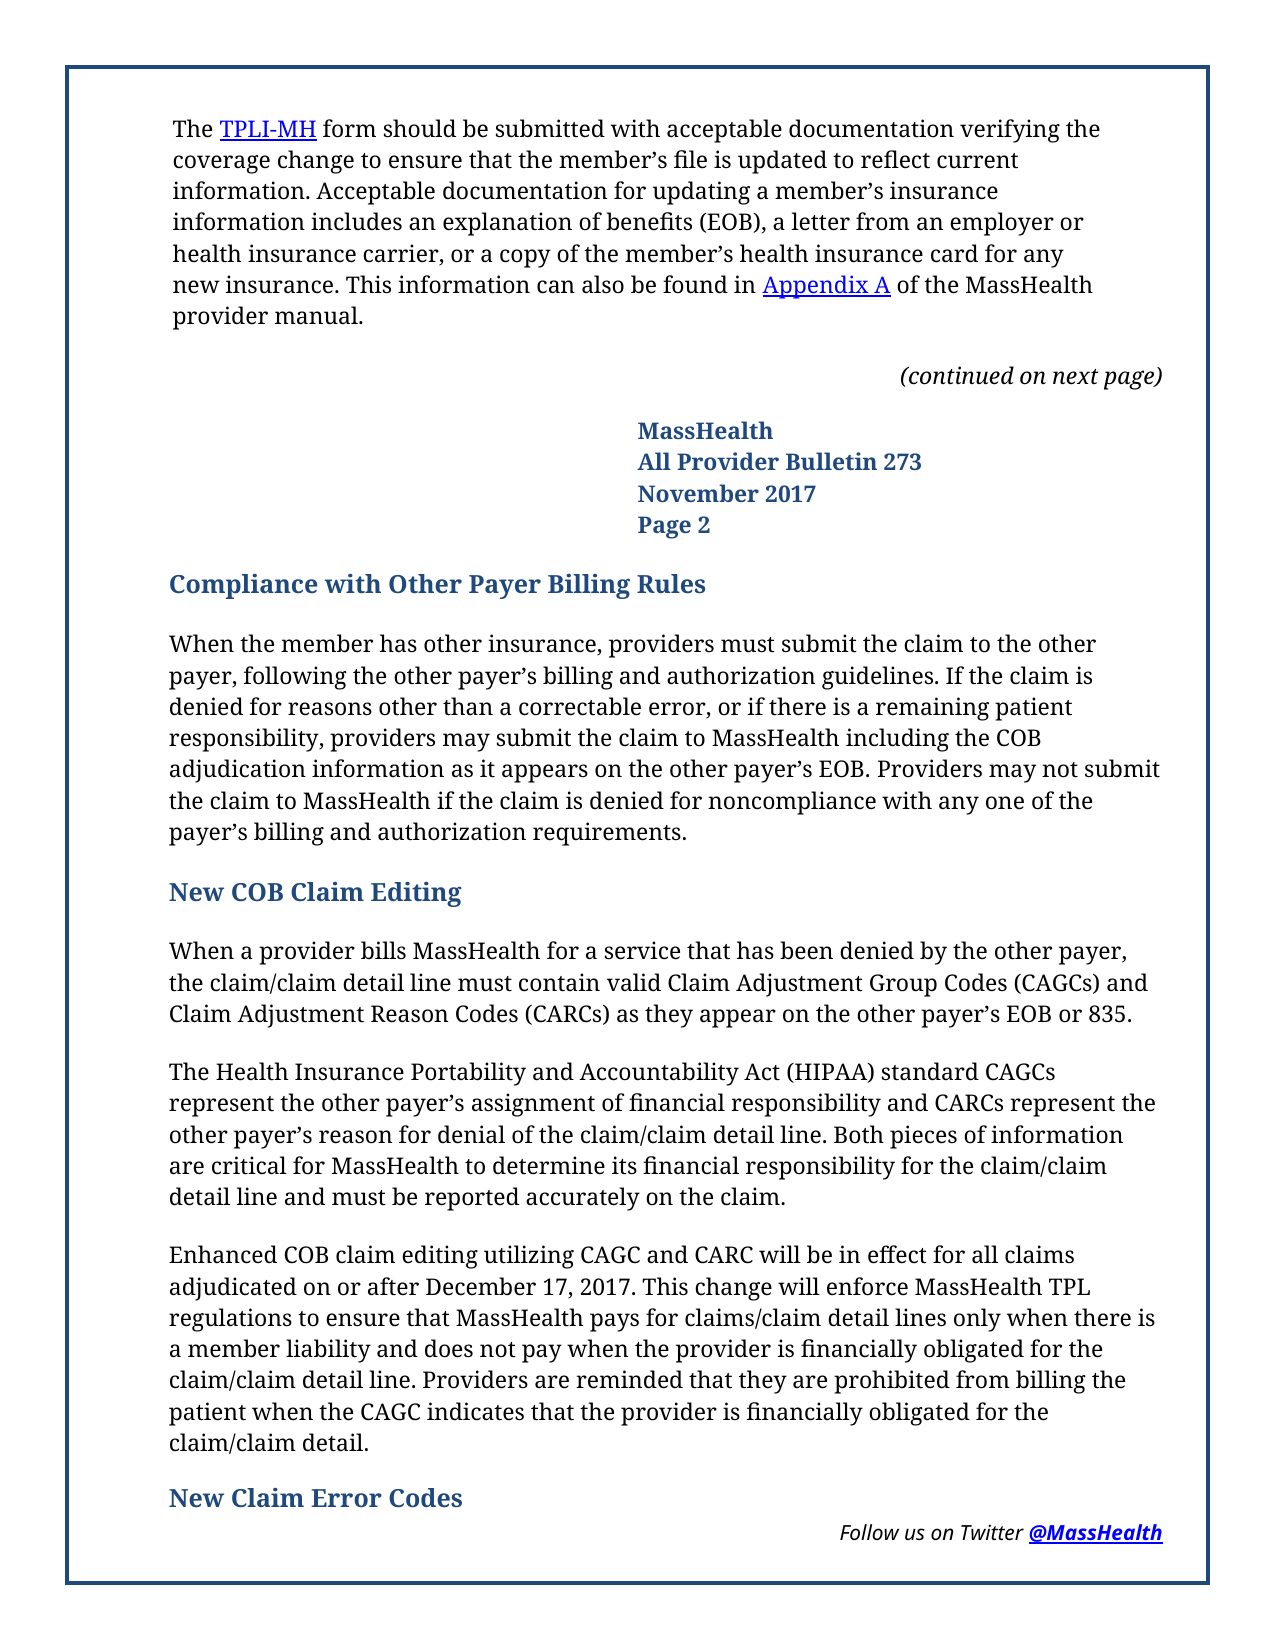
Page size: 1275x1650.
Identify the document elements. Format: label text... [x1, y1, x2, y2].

subtitle November 2017 [637, 478, 1162, 509]
text The TPLI-MH form should be submitted with acceptable documentation verifying the coverage change to ensure that the member’s file is updated to reflect current information. Acceptable documentation for updating a member’s insurance information includes an explanation of benefits (EOB), a letter from an employer or health insurance carrier, or a copy of the member’s health insurance card for any new insurance. This information can also be found in Appendix A of the MassHealth provider manual. [172, 112, 1102, 331]
subtitle All Provider Bulletin 273 [637, 446, 1162, 478]
text New COB Claim Editing [112, 874, 1162, 908]
text When a provider bills MassHealth for a service that has been denied by the other payer, the claim/claim detail line must contain valid Claim Adjustment Group Codes (CAGCs) and Claim Adjustment Reason Codes (CARCs) as they appear on the other payer’s EOB or 835. [169, 935, 1162, 1029]
text New Claim Error Codes [169, 1485, 1162, 1512]
text (continued on next page) [412, 362, 1162, 389]
text Compliance with Other Payer Billing Rules [112, 567, 1162, 601]
subtitle MassHealth [637, 415, 1162, 446]
text When the member has other insurance, providers must submit the claim to the other payer, following the other payer’s billing and authorization guidelines. If the claim is denied for reasons other than a correctable error, or if there is a remaining patient responsibility, providers may submit the claim to MassHealth including the COB adjudication information as it appears on the other payer’s EOB. Providers may not submit the claim to MassHealth if the claim is denied for noncompliance with any one of the payer’s billing and authorization requirements. [169, 628, 1162, 847]
text Enhanced COB claim editing utilizing CAGC and CARC will be in effect for all claims adjudicated on or after December 17, 2017. This change will enforce MassHealth TPL regulations to ensure that MassHealth pays for claims/claim detail lines only when there is a member liability and does not pay when the provider is financially obligated for the claim/claim detail line. Providers are reminded that they are prohibited from billing the patient when the CAGC indicates that the provider is financially obligated for the claim/claim detail. [169, 1239, 1162, 1458]
subtitle Page 2 [637, 509, 1162, 540]
text The Health Insurance Portability and Accountability Act (HIPAA) standard CAGCs represent the other payer’s assignment of financial responsibility and CARCs represent the other payer’s reason for denial of the claim/claim detail line. Both pieces of information are critical for MassHealth to determine its financial responsibility for the claim/claim detail line and must be reported accurately on the claim. [169, 1056, 1162, 1212]
